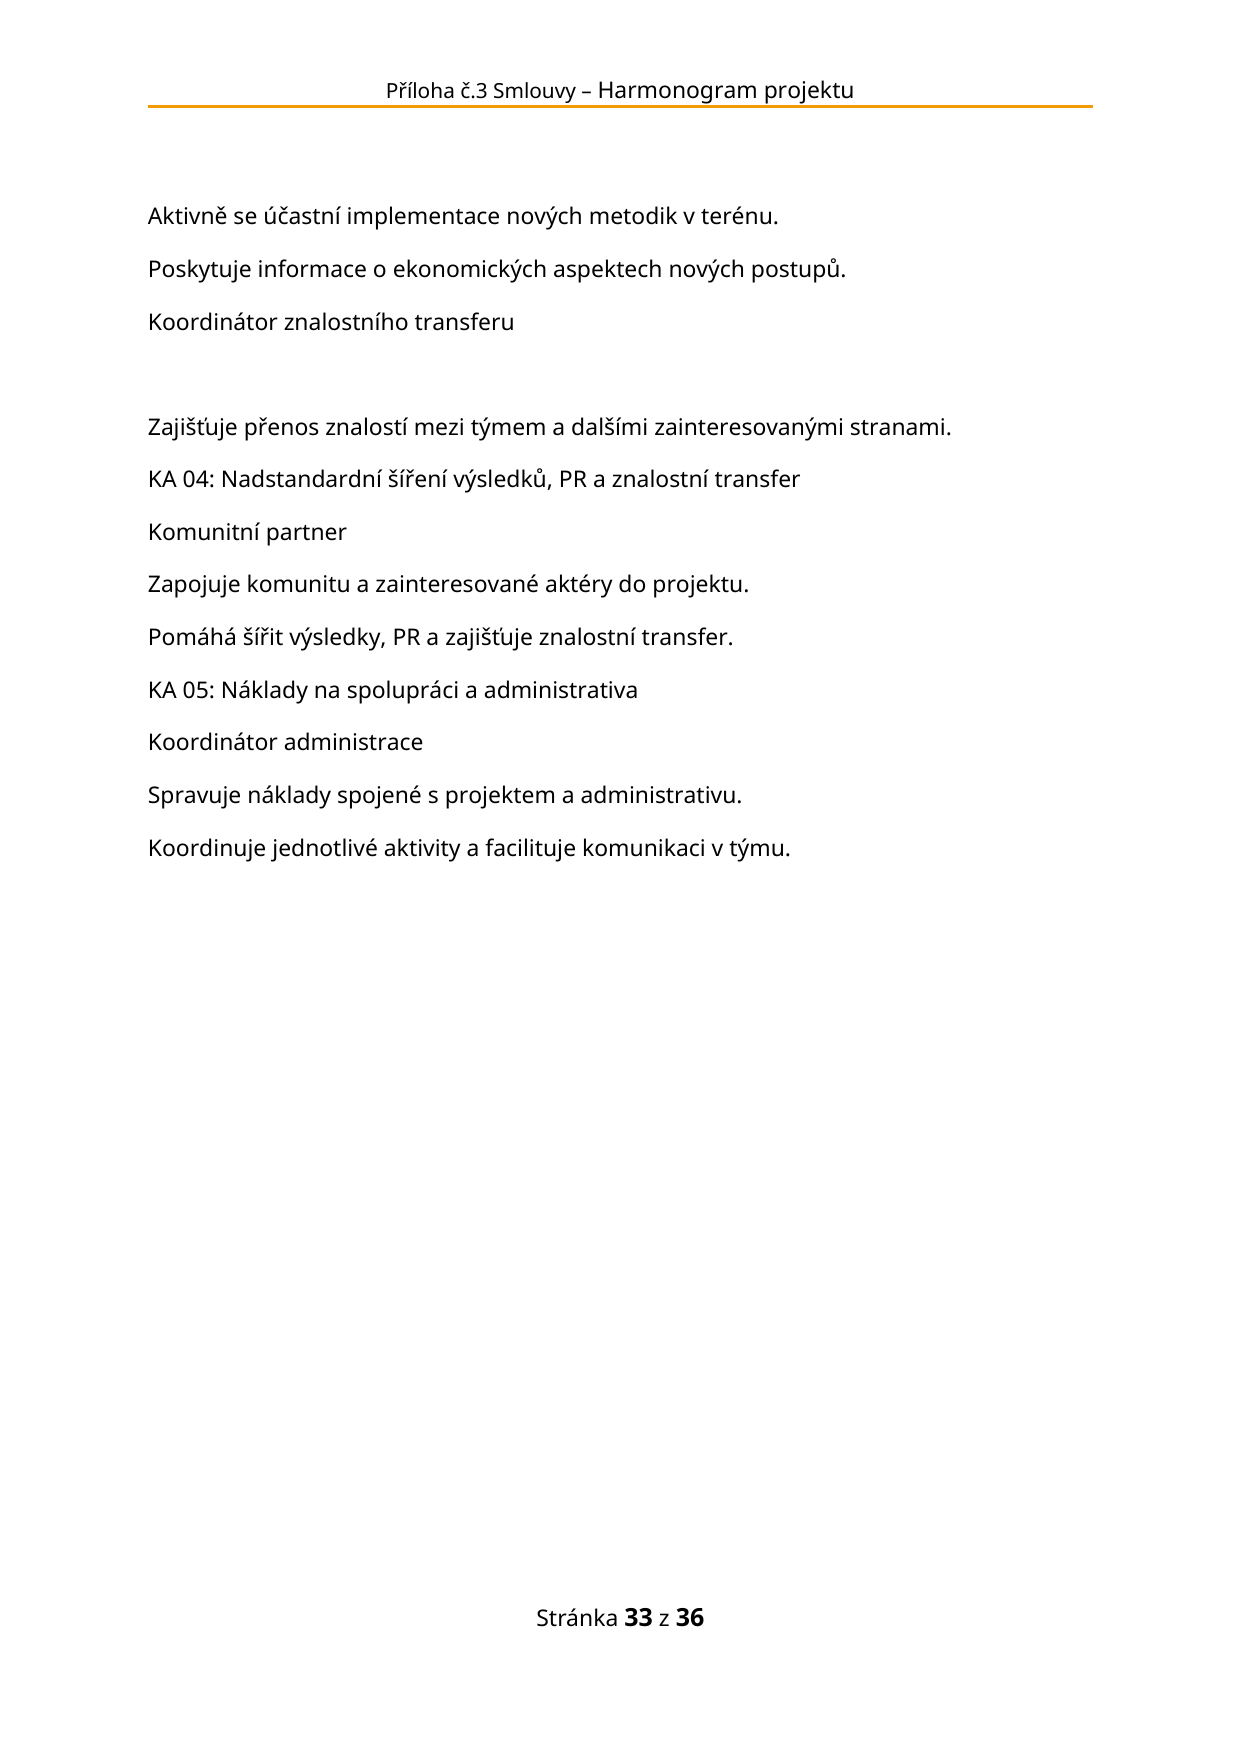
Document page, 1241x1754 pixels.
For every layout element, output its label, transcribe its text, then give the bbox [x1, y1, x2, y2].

text Komunitní partner [148, 516, 1093, 547]
text KA 04: Nadstandardní šíření výsledků, PR a znalostní transfer [148, 463, 1093, 494]
text Koordinuje jednotlivé aktivity a facilituje komunikaci v týmu. [148, 831, 1093, 863]
text Koordinátor administrace [148, 726, 1093, 757]
text Koordinátor znalostního transferu [148, 305, 1093, 337]
text Zapojuje komunitu a zainteresované aktéry do projektu. [148, 568, 1093, 600]
text Zajišťuje přenos znalostí mezi týmem a dalšími zainteresovanými stranami. [148, 411, 1093, 442]
text KA 05: Náklady na spolupráci a administrativa [148, 674, 1093, 705]
text Poskytuje informace o ekonomických aspektech nových postupů. [148, 253, 1093, 284]
text Pomáhá šířit výsledky, PR a zajišťuje znalostní transfer. [148, 621, 1093, 652]
text Aktivně se účastní implementace nových metodik v terénu. [148, 200, 1093, 231]
text Spravuje náklady spojené s projektem a administrativu. [148, 779, 1093, 810]
